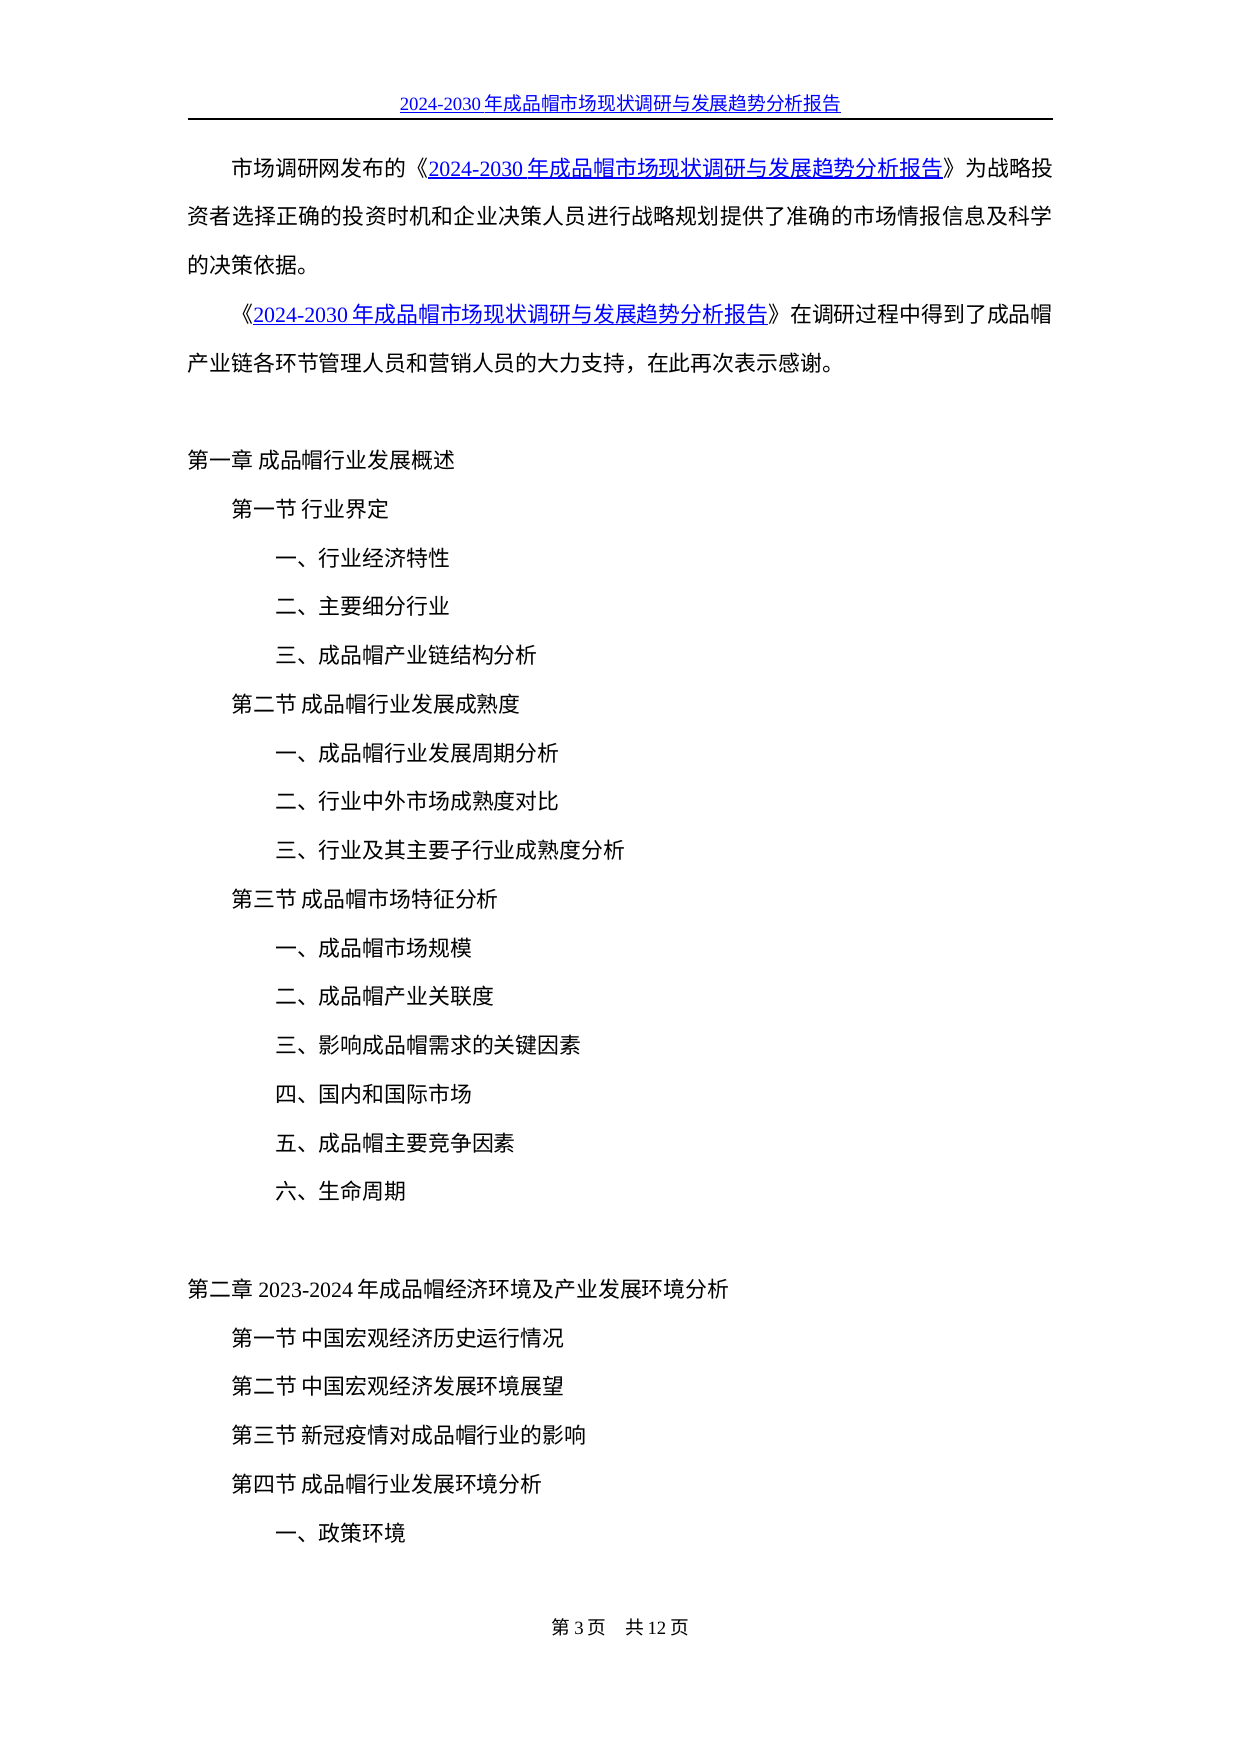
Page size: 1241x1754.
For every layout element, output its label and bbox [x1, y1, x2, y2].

text [187, 150, 1053, 1548]
